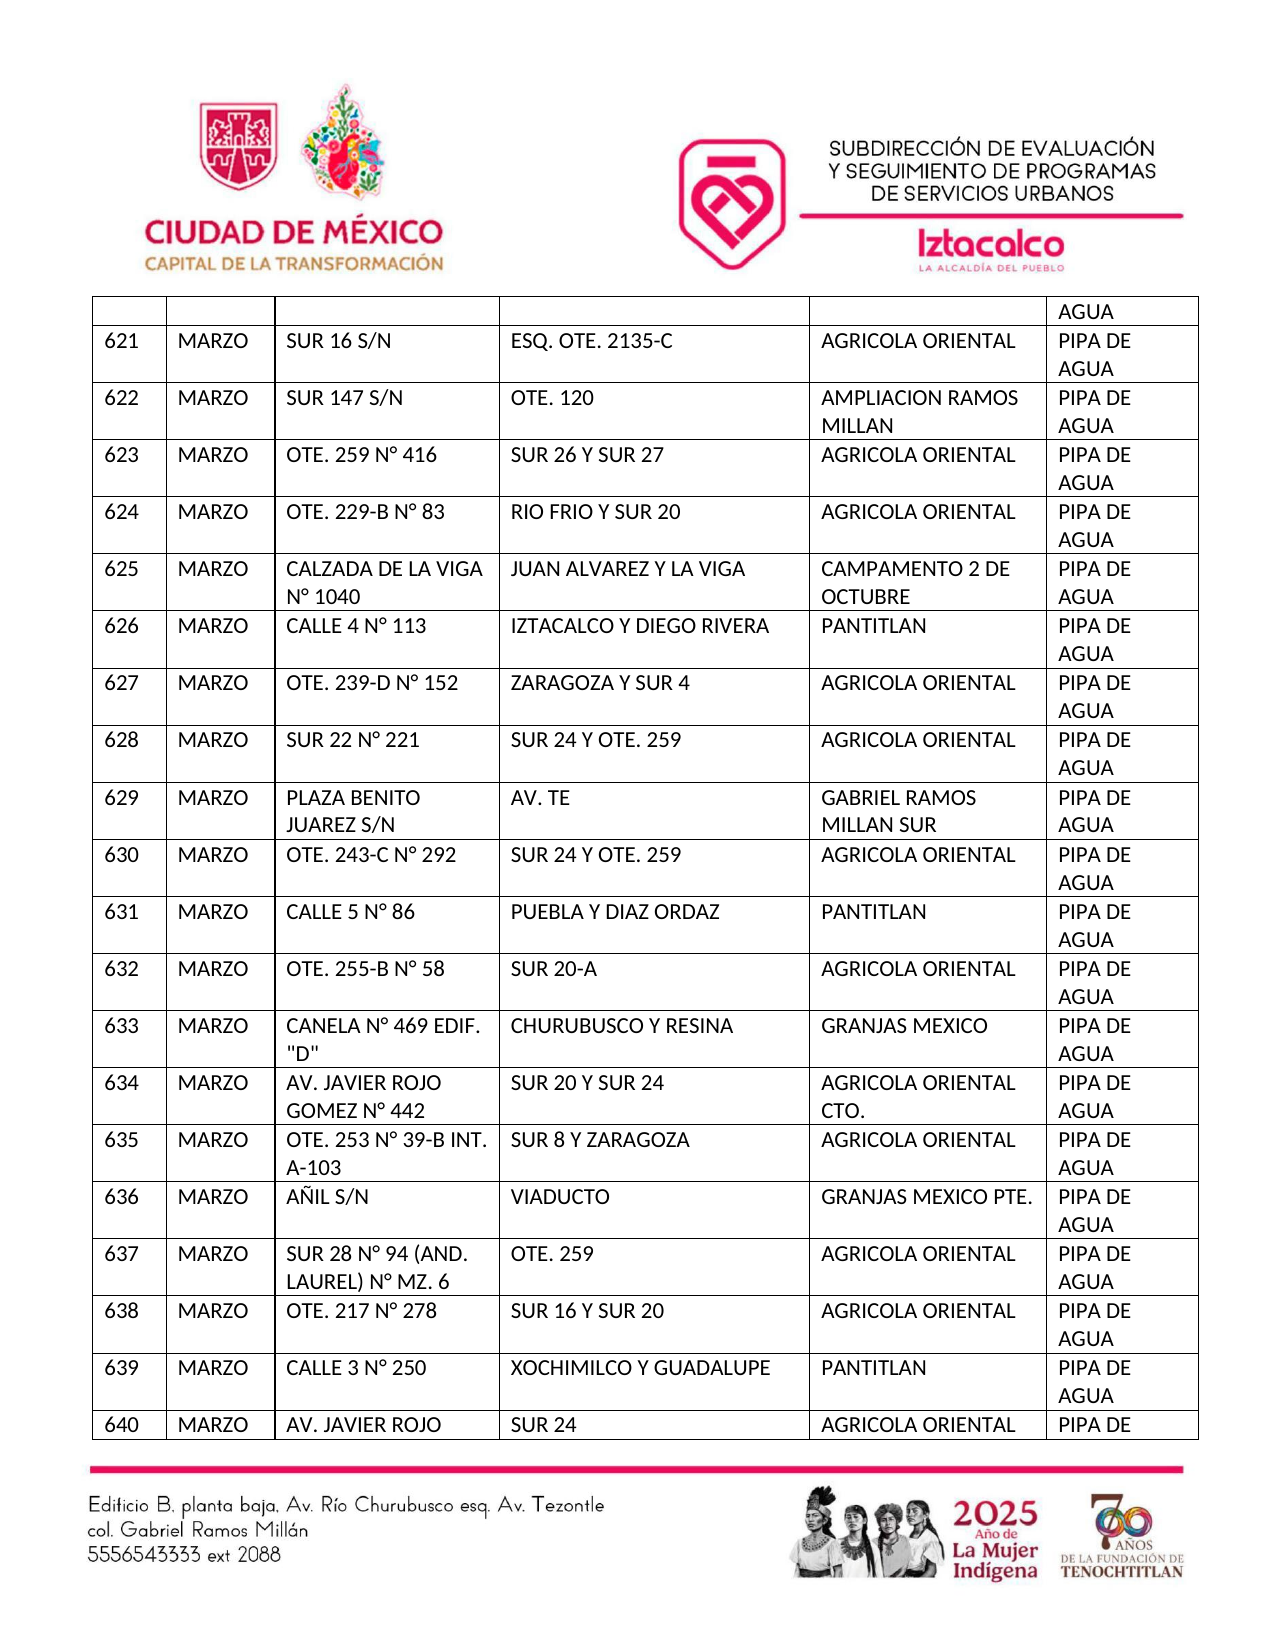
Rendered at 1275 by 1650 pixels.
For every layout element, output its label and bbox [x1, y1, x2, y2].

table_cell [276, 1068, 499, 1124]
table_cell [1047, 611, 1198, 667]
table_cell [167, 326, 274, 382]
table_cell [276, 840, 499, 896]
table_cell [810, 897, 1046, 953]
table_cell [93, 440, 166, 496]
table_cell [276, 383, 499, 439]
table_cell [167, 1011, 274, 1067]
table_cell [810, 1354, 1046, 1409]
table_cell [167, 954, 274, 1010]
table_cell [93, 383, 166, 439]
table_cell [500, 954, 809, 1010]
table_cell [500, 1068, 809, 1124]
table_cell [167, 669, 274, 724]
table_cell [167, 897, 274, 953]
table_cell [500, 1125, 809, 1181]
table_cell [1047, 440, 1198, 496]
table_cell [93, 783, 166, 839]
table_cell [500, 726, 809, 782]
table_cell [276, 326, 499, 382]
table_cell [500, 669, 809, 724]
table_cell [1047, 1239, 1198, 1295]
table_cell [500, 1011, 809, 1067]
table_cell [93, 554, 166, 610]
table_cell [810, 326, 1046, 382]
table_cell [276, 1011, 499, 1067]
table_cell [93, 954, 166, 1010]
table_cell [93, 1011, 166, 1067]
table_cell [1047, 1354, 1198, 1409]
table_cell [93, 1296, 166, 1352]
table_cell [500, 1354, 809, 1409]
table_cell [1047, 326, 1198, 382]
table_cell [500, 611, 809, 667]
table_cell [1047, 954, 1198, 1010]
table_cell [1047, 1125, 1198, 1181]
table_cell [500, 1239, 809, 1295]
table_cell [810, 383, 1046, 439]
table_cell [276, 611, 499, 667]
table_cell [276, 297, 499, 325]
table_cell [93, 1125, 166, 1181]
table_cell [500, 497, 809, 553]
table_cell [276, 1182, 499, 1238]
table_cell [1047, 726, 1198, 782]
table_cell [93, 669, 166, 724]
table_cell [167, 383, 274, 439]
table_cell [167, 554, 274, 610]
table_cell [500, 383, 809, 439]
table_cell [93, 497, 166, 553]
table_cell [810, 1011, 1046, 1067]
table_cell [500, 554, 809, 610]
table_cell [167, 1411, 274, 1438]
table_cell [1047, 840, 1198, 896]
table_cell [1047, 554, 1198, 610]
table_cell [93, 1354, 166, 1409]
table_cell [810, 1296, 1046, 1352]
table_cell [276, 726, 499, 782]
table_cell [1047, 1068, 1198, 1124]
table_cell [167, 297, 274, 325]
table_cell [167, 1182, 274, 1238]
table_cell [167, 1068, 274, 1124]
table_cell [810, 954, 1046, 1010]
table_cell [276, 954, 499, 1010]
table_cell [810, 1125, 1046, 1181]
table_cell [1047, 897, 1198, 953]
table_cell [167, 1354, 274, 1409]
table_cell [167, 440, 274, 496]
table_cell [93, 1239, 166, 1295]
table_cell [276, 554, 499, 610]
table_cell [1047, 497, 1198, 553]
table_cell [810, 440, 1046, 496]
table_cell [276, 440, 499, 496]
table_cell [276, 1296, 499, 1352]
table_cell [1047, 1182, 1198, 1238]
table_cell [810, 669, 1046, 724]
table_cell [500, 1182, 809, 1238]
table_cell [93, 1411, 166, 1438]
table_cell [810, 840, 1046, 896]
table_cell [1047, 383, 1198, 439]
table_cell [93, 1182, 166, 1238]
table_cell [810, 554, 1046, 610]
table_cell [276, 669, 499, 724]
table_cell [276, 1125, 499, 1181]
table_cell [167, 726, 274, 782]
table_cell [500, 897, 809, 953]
picture [4, 2, 1272, 1642]
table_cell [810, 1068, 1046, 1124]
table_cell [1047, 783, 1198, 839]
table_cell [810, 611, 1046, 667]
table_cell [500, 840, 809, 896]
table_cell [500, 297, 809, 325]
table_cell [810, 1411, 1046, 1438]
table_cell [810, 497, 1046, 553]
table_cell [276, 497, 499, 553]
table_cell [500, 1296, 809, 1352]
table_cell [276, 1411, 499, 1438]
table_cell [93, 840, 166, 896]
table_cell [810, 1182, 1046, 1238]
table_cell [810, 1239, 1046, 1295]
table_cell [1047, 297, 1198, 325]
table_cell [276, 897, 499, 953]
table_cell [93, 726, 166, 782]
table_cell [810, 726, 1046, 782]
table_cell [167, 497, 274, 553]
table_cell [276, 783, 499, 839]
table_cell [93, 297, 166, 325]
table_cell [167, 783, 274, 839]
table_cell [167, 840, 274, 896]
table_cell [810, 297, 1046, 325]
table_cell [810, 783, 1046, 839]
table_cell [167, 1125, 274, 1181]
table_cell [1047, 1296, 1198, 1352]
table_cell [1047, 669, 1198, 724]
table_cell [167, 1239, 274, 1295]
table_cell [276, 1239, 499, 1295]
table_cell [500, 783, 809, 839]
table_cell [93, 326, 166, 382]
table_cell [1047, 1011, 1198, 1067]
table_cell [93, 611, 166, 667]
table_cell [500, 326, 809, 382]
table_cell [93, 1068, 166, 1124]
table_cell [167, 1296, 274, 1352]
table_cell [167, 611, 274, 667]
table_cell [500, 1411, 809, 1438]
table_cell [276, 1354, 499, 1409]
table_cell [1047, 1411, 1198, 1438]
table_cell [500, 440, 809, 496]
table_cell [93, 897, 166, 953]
